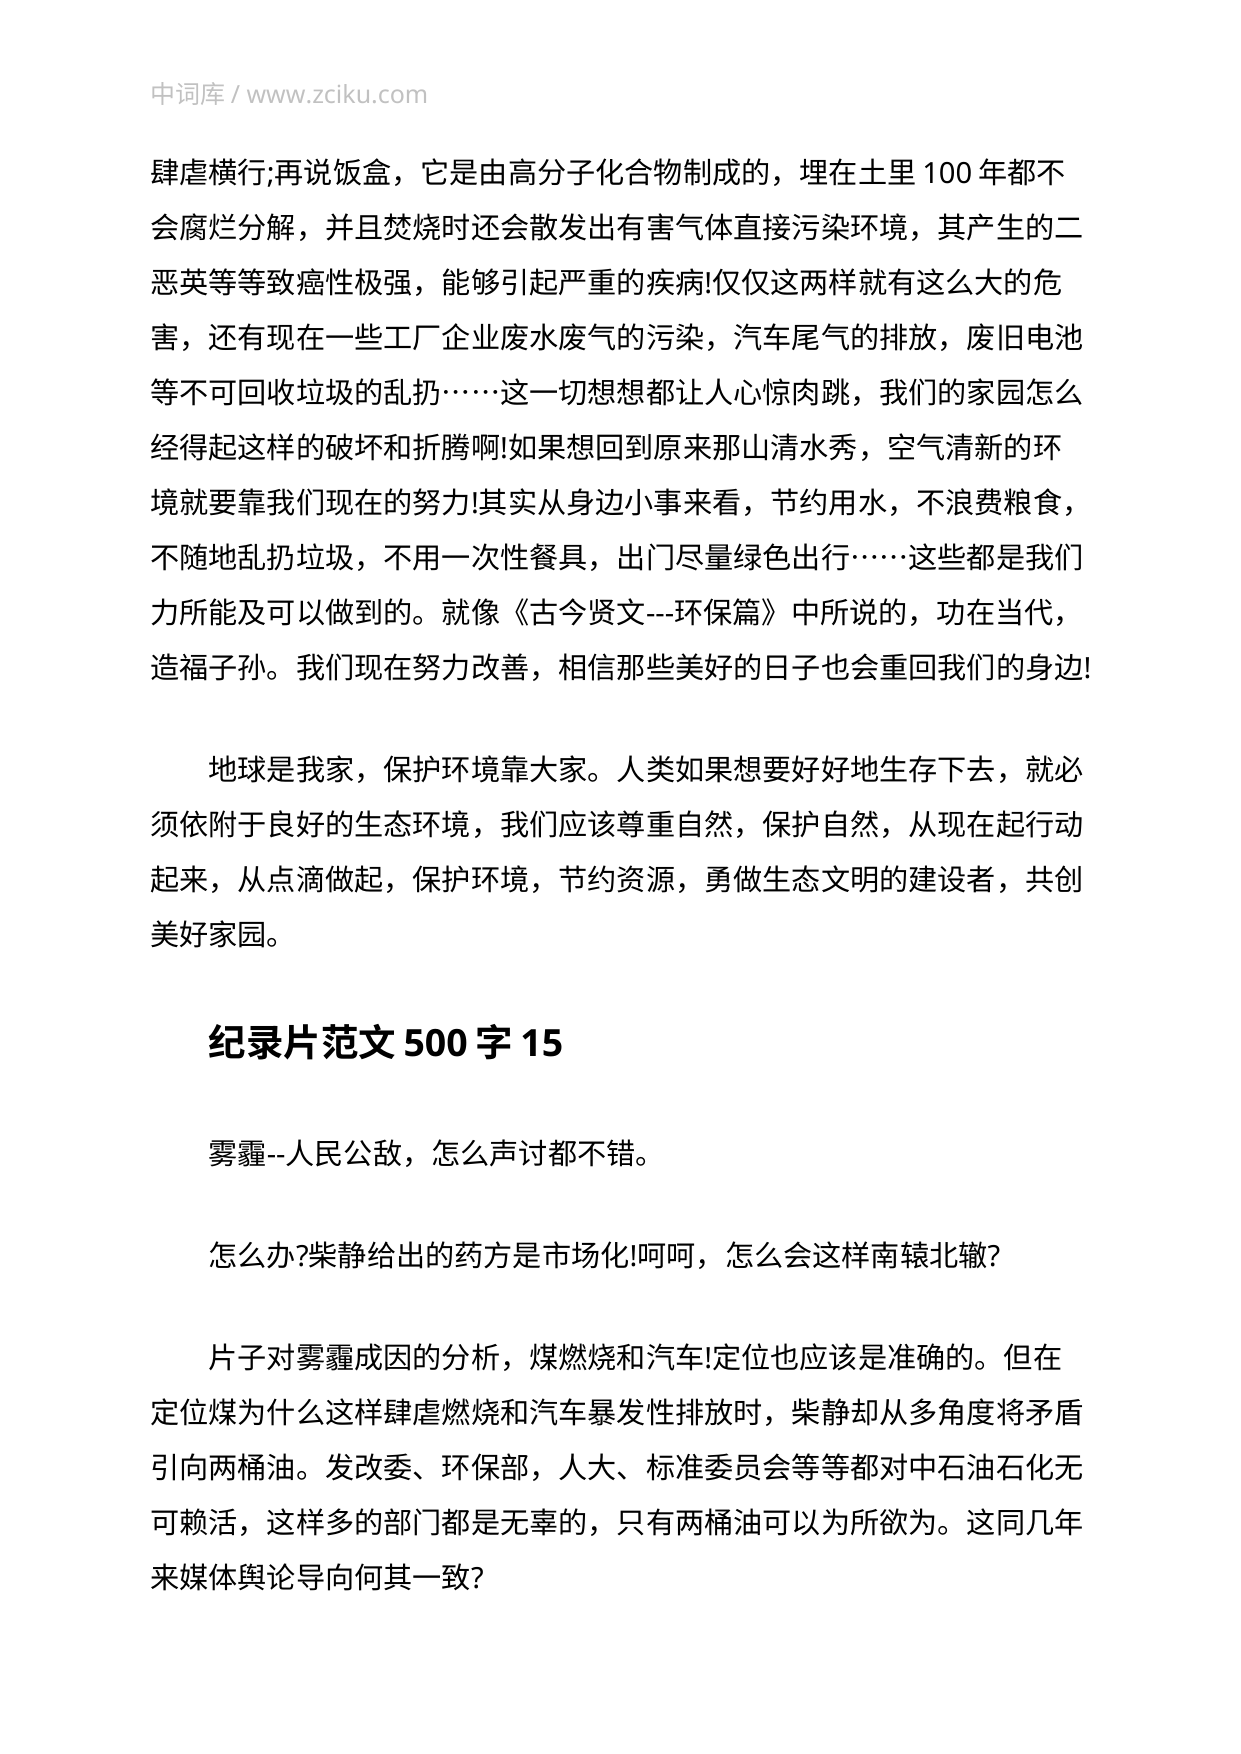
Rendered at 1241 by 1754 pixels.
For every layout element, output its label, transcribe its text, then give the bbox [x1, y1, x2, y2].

text 怎么办?柴静给出的药方是市场化!呵呵，怎么会这样南辕北辙? [150, 1233, 1090, 1275]
text 片子对雾霾成因的分析，煤燃烧和汽车!定位也应该是准确的。但在定位煤为什么这样肆虐燃烧和汽车暴发性排放时，柴静却从多角度将矛盾引向两桶油。发改委、环保部，人大、标准委员会等等都对中石油石化无可赖活，这样多的部门都是无辜的，只有两桶油可以为所欲为。这同几年来媒体舆论导向何其一致? [150, 1334, 1090, 1597]
text 雾霾--人民公敌，怎么声讨都不错。 [150, 1131, 1090, 1173]
text 地球是我家，保护环境靠大家。人类如果想要好好地生存下去，就必须依附于良好的生态环境，我们应该尊重自然，保护自然，从现在起行动起来，从点滴做起，保护环境，节约资源，勇做生态文明的建设者，共创美好家园。 [150, 747, 1090, 953]
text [150, 150, 1090, 687]
text 纪录片范文500字15 [150, 1013, 1090, 1067]
